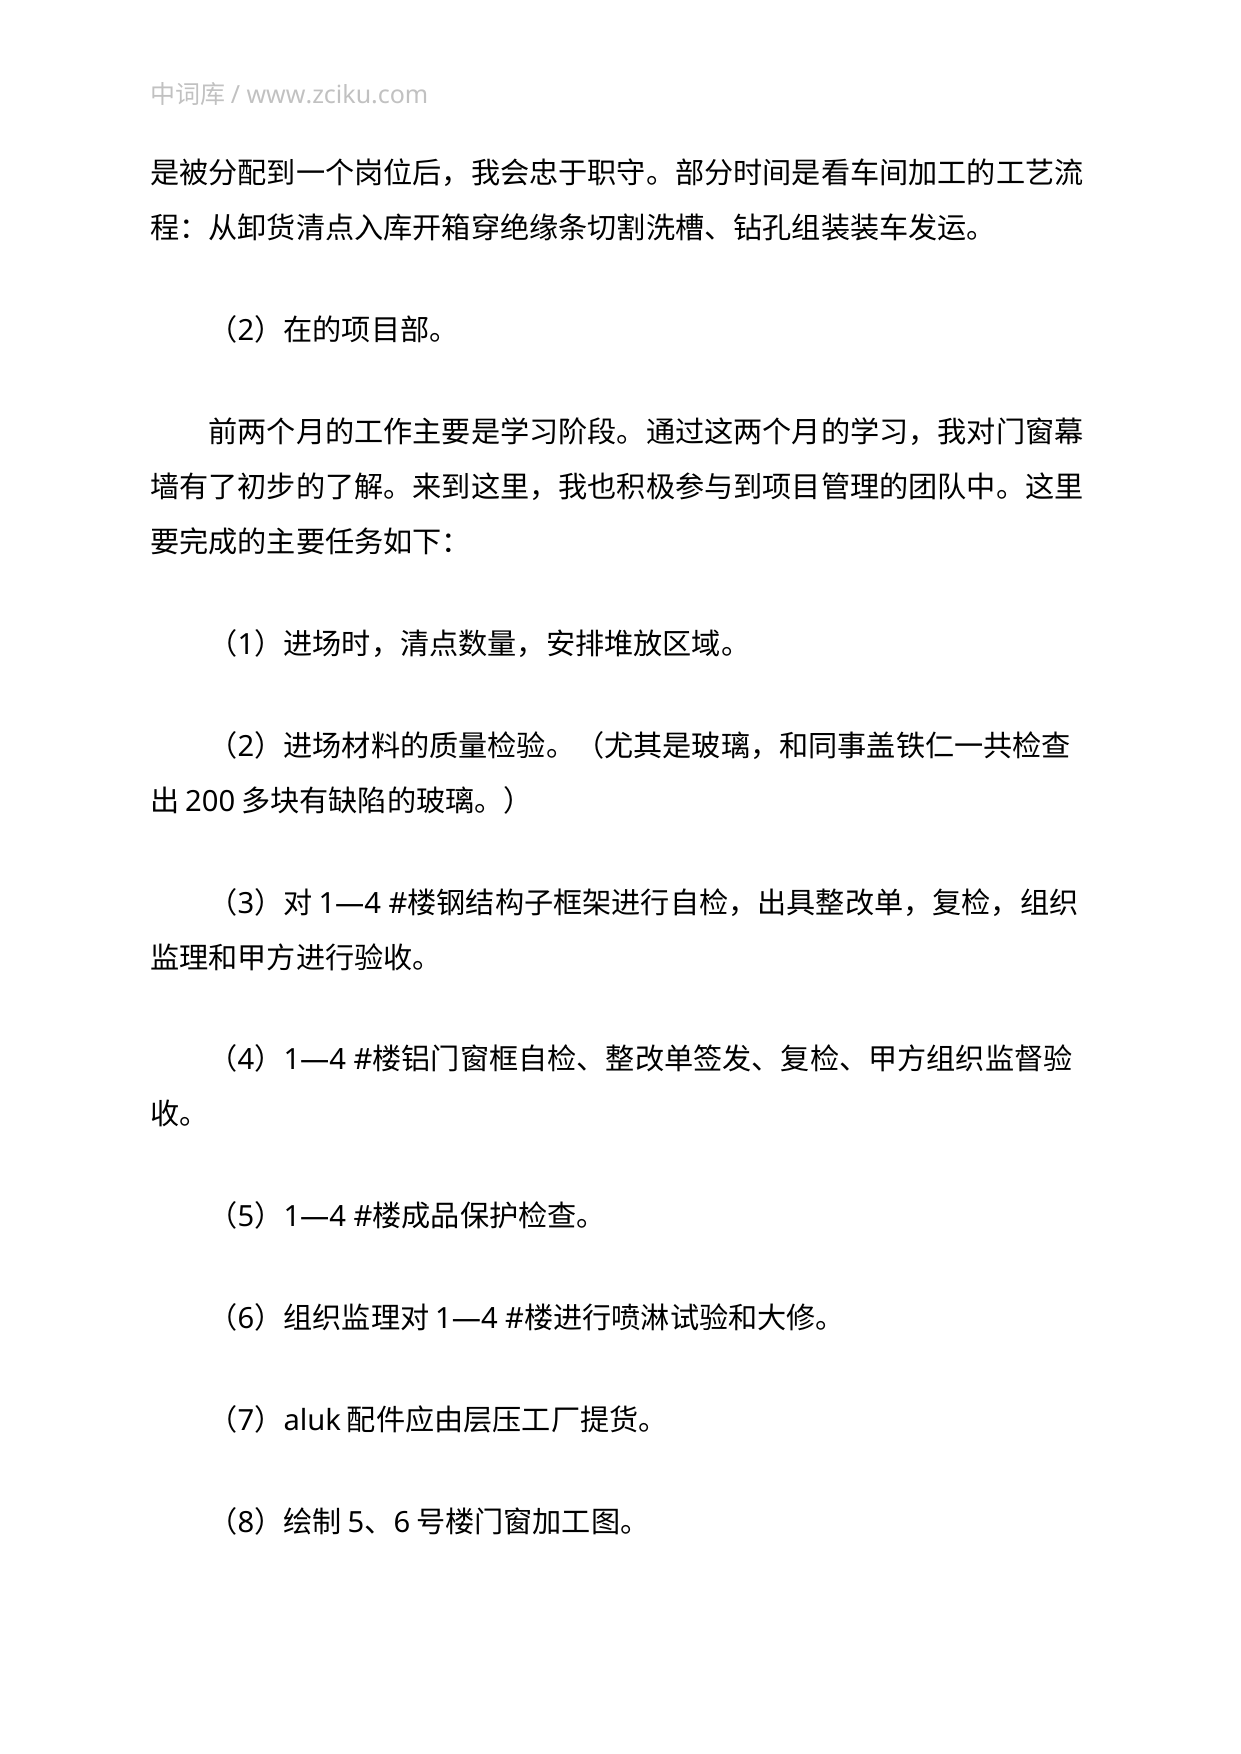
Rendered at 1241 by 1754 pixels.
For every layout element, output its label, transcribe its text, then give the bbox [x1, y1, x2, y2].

text 前两个月的工作主要是学习阶段。通过这两个月的学习，我对门窗幕墙有了初步的了解。来到这里，我也积极参与到项目管理的团队中。这里要完成的主要任务如下： [150, 409, 1090, 561]
text （5）1—4 #楼成品保护检查。 [150, 1193, 1090, 1235]
text （7）aluk配件应由层压工厂提货。 [150, 1397, 1090, 1439]
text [150, 150, 1090, 247]
text （8）绘制5、6号楼门窗加工图。 [150, 1499, 1090, 1541]
text （3）对1—4 #楼钢结构子框架进行自检，出具整改单，复检，组织监理和甲方进行验收。 [150, 879, 1090, 976]
text （2）进场材料的质量检验。（尤其是玻璃，和同事盖铁仁一共检查出200多块有缺陷的玻璃。） [150, 722, 1090, 819]
text （1）进场时，清点数量，安排堆放区域。 [150, 620, 1090, 663]
text （6）组织监理对1—4 #楼进行喷淋试验和大修。 [150, 1295, 1090, 1337]
text （2）在的项目部。 [150, 307, 1090, 349]
text （4）1—4 #楼铝门窗框自检、整改单签发、复检、甲方组织监督验收。 [150, 1036, 1090, 1133]
